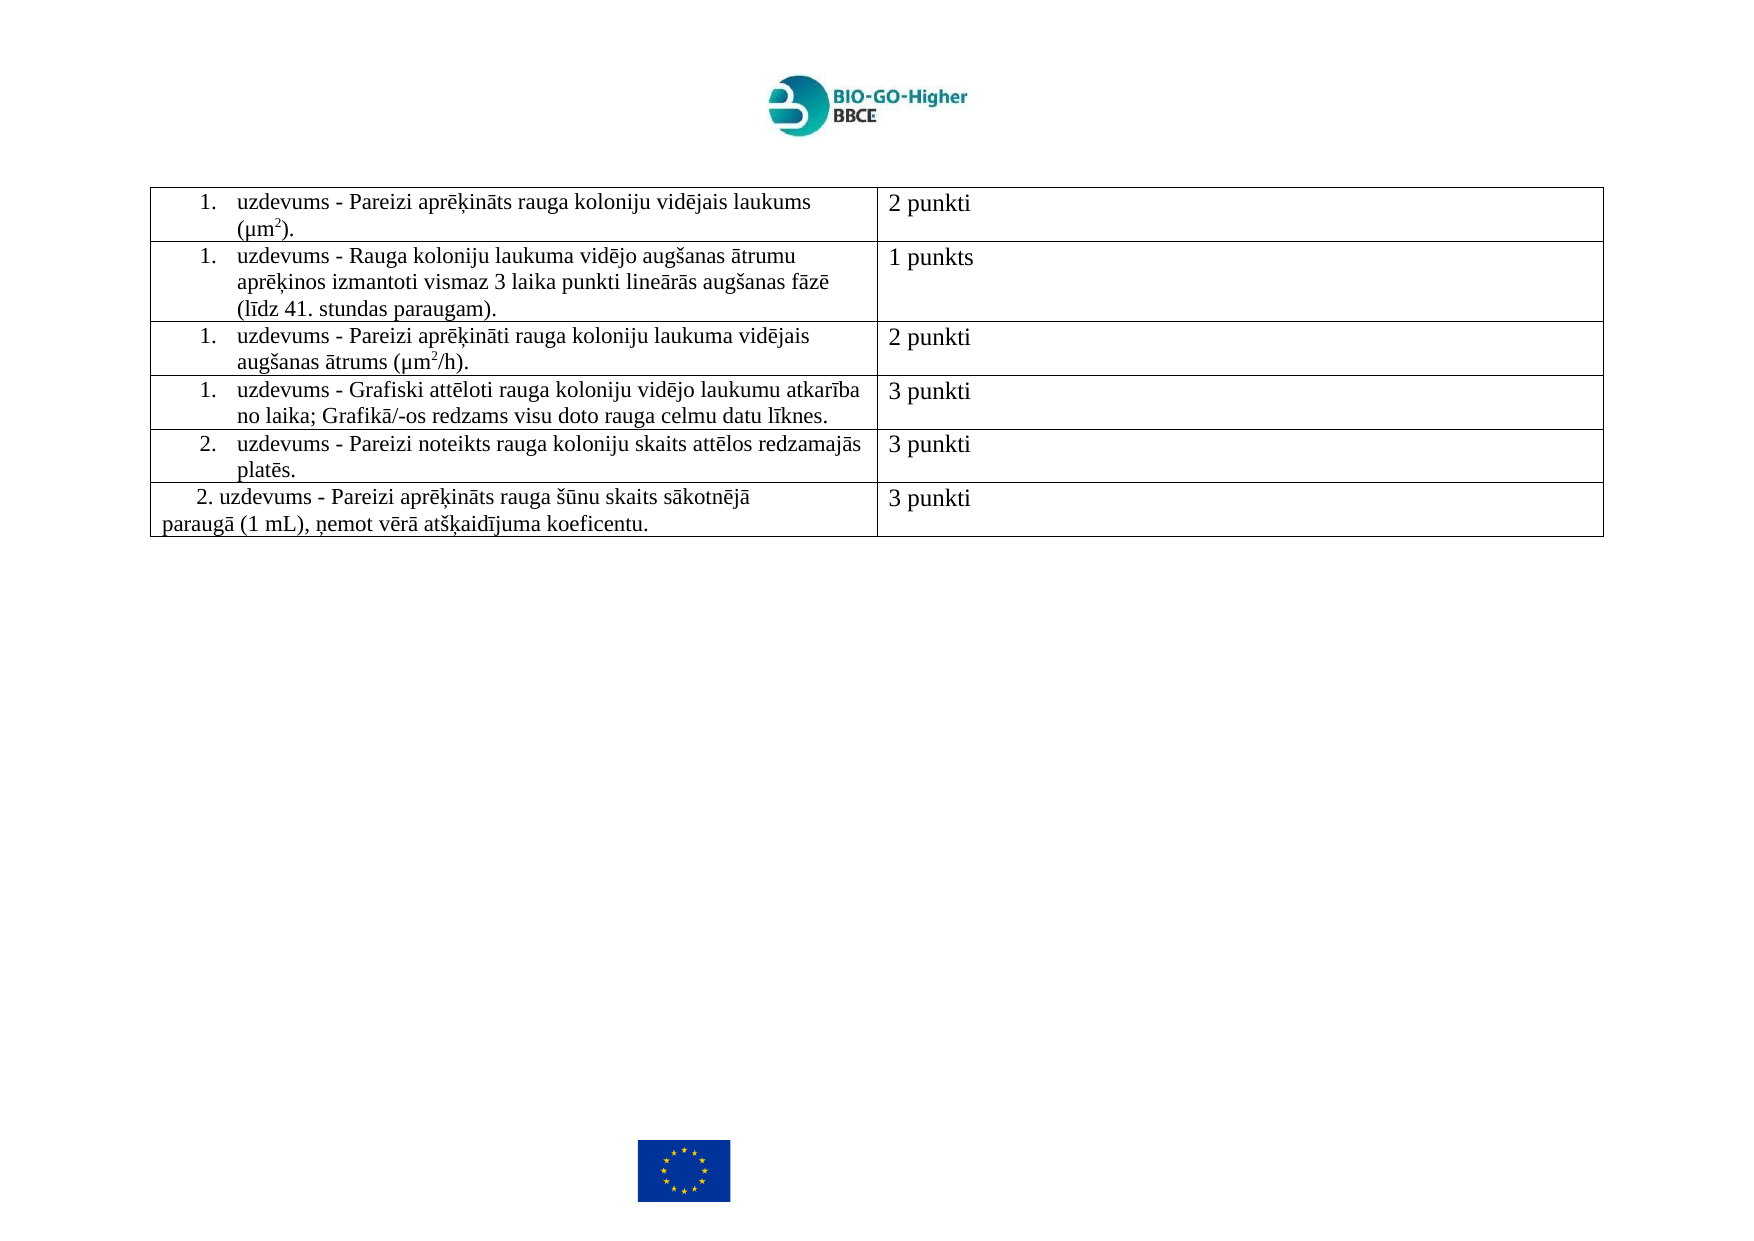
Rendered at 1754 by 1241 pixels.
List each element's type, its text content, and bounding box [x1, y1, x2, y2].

table_cell uzdevums - Pareizi aprēķināts rauga koloniju vidējais laukums (μm2). [151, 188, 877, 241]
table_cell 2. uzdevums - Pareizi aprēķināts rauga šūnu skaits sākotnējā paraugā (1 mL), ņemot vērā atšķaidījuma koeficentu. [151, 483, 877, 536]
table_cell 2 punkti [878, 322, 1603, 375]
table_cell uzdevums - Pareizi noteikts rauga koloniju skaits attēlos redzamajās platēs. [151, 430, 877, 482]
table_cell 3 punkti [878, 376, 1603, 428]
table_cell uzdevums - Pareizi aprēķināti rauga koloniju laukuma vidējais augšanas ātrums (μm2/h). [151, 322, 877, 375]
table_cell uzdevums - Grafiski attēloti rauga koloniju vidējo laukumu atkarība no laika; Grafikā/-os redzams visu doto rauga celmu datu līknes. [151, 376, 877, 428]
table_cell 2 punkti [878, 188, 1603, 241]
table_cell uzdevums - Rauga koloniju laukuma vidējo augšanas ātrumu aprēķinos izmantoti vismaz 3 laika punkti lineārās augšanas fāzē (līdz 41. stundas paraugam). [151, 242, 877, 321]
picture [637, 1140, 731, 1202]
table_cell 3 punkti [878, 483, 1603, 536]
picture [765, 73, 971, 138]
table_cell 3 punkti [878, 430, 1603, 482]
table_cell 1 punkts [878, 242, 1603, 321]
